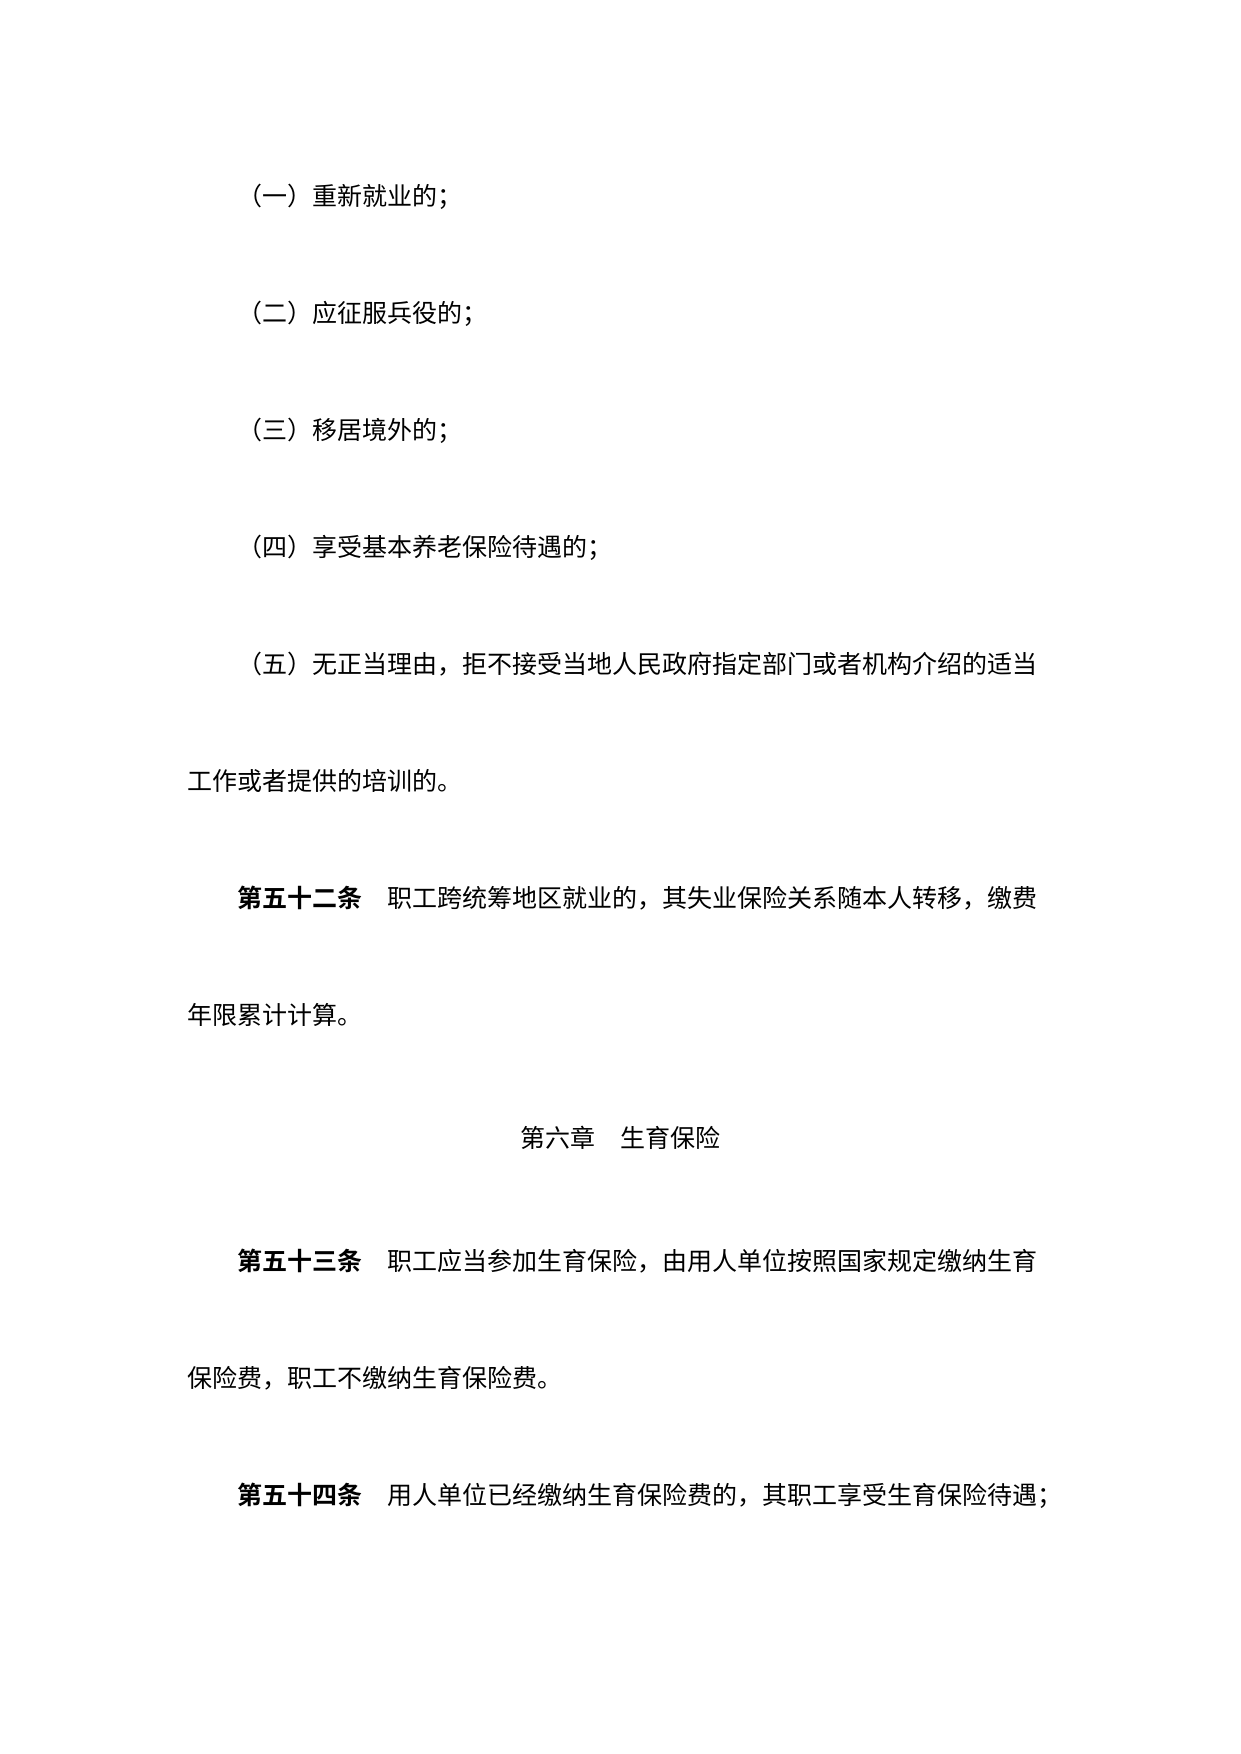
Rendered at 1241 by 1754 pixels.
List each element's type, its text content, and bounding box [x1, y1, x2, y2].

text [187, 162, 1053, 1046]
text 第六章 生育保险 [187, 1104, 1053, 1169]
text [187, 1227, 1053, 1526]
